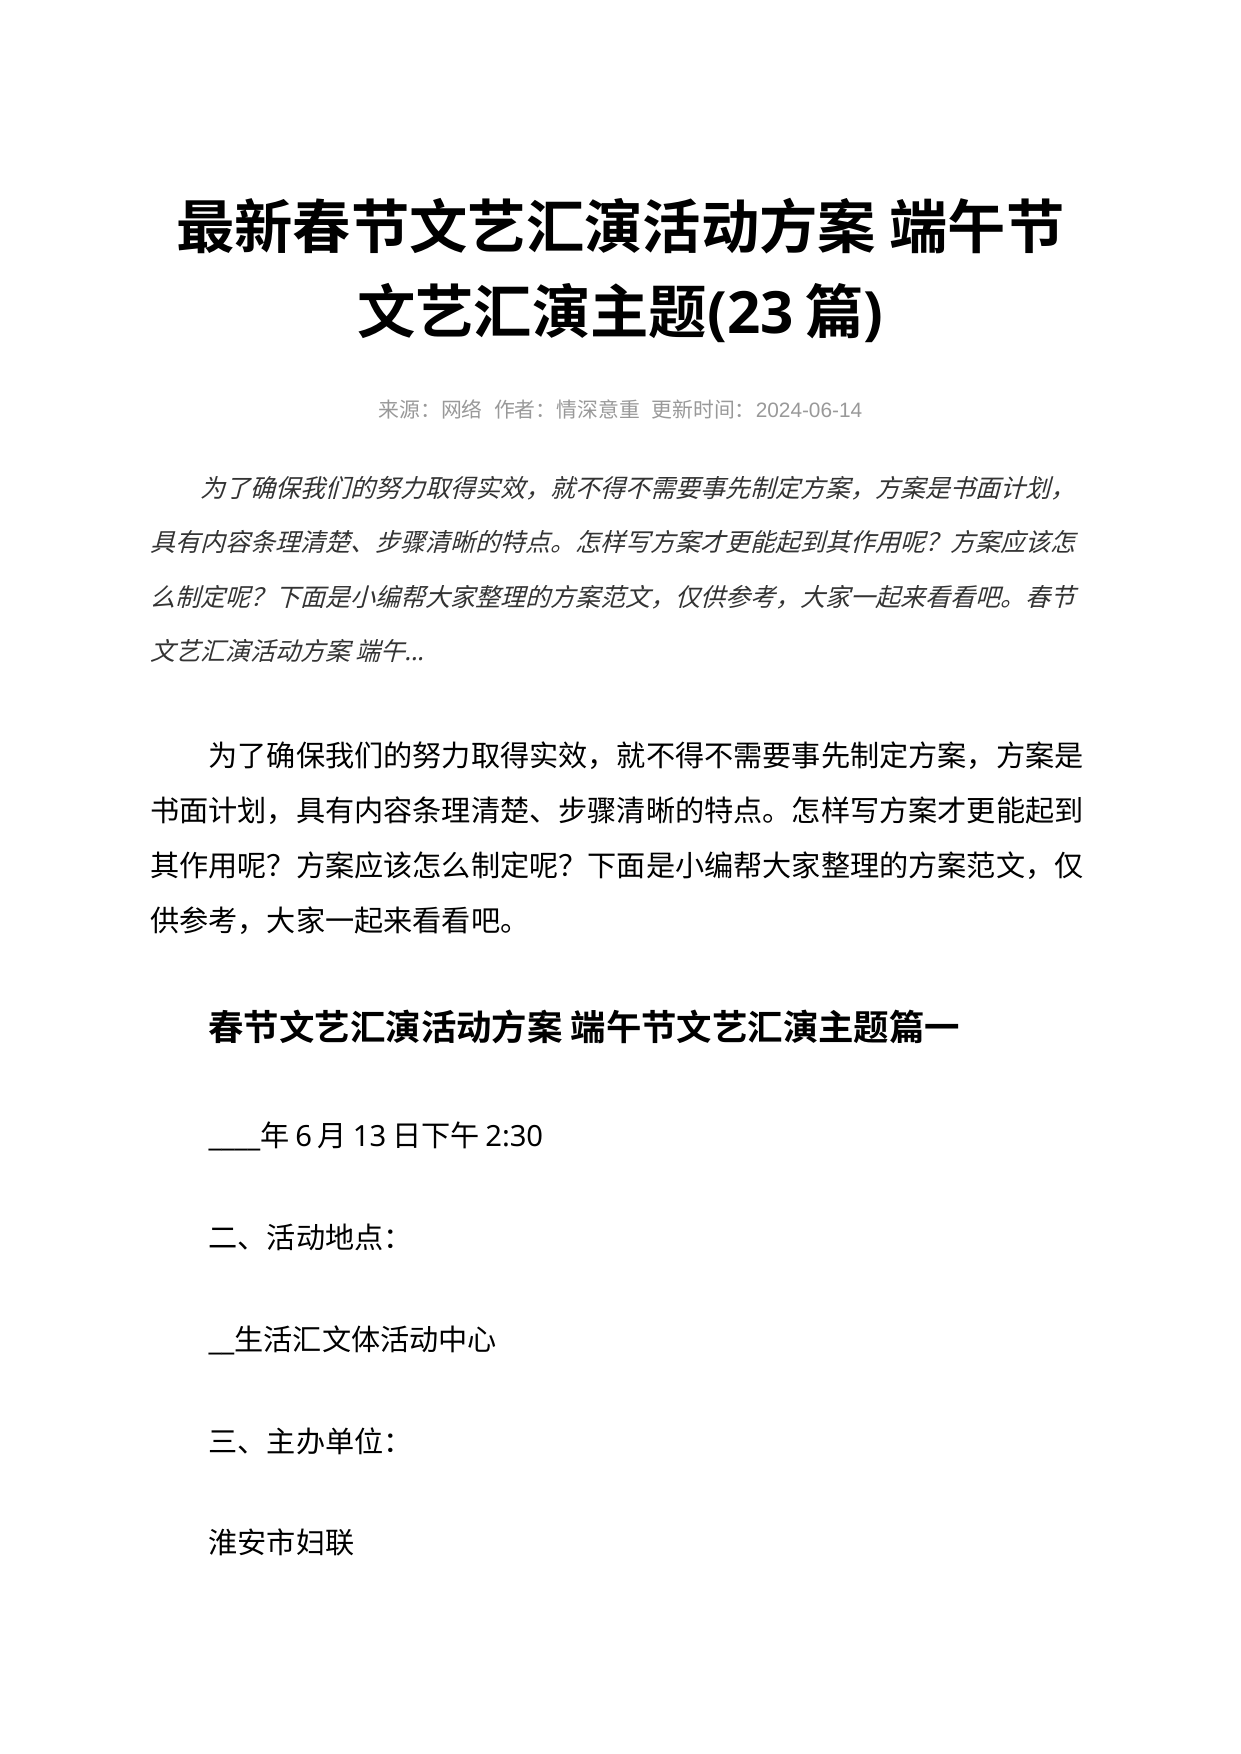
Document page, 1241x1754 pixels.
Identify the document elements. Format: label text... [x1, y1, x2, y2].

text __生活汇文体活动中心 [150, 1316, 1090, 1359]
text 三、主办单位： [150, 1418, 1090, 1461]
text ____年6月13日下午2:30 [150, 1112, 1090, 1155]
text 二、活动地点： [150, 1214, 1090, 1257]
text 为了确保我们的努力取得实效，就不得不需要事先制定方案，方案是书面计划，具有内容条理清楚、步骤清晰的特点。怎样写方案才更能起到其作用呢？方案应该怎么制定呢？下面是小编帮大家整理的方案范文，仅供参考，大家一起来看看吧。 [150, 733, 1090, 939]
text 来源：网络 作者：情深意重 更新时间：2024-06-14 [150, 397, 1090, 421]
subtitle 最新春节文艺汇演活动方案 端午节文艺汇演主题(23篇) [150, 181, 1090, 351]
text 淮安市妇联 [150, 1520, 1090, 1562]
text 为了确保我们的努力取得实效，就不得不需要事先制定方案，方案是书面计划，具有内容条理清楚、步骤清晰的特点。怎样写方案才更能起到其作用呢？方案应该怎么制定呢？下面是小编帮大家整理的方案范文，仅供参考，大家一起来看看吧。春节文艺汇演活动方案 端午... [150, 468, 1090, 668]
text 春节文艺汇演活动方案 端午节文艺汇演主题篇一 [150, 999, 1090, 1050]
